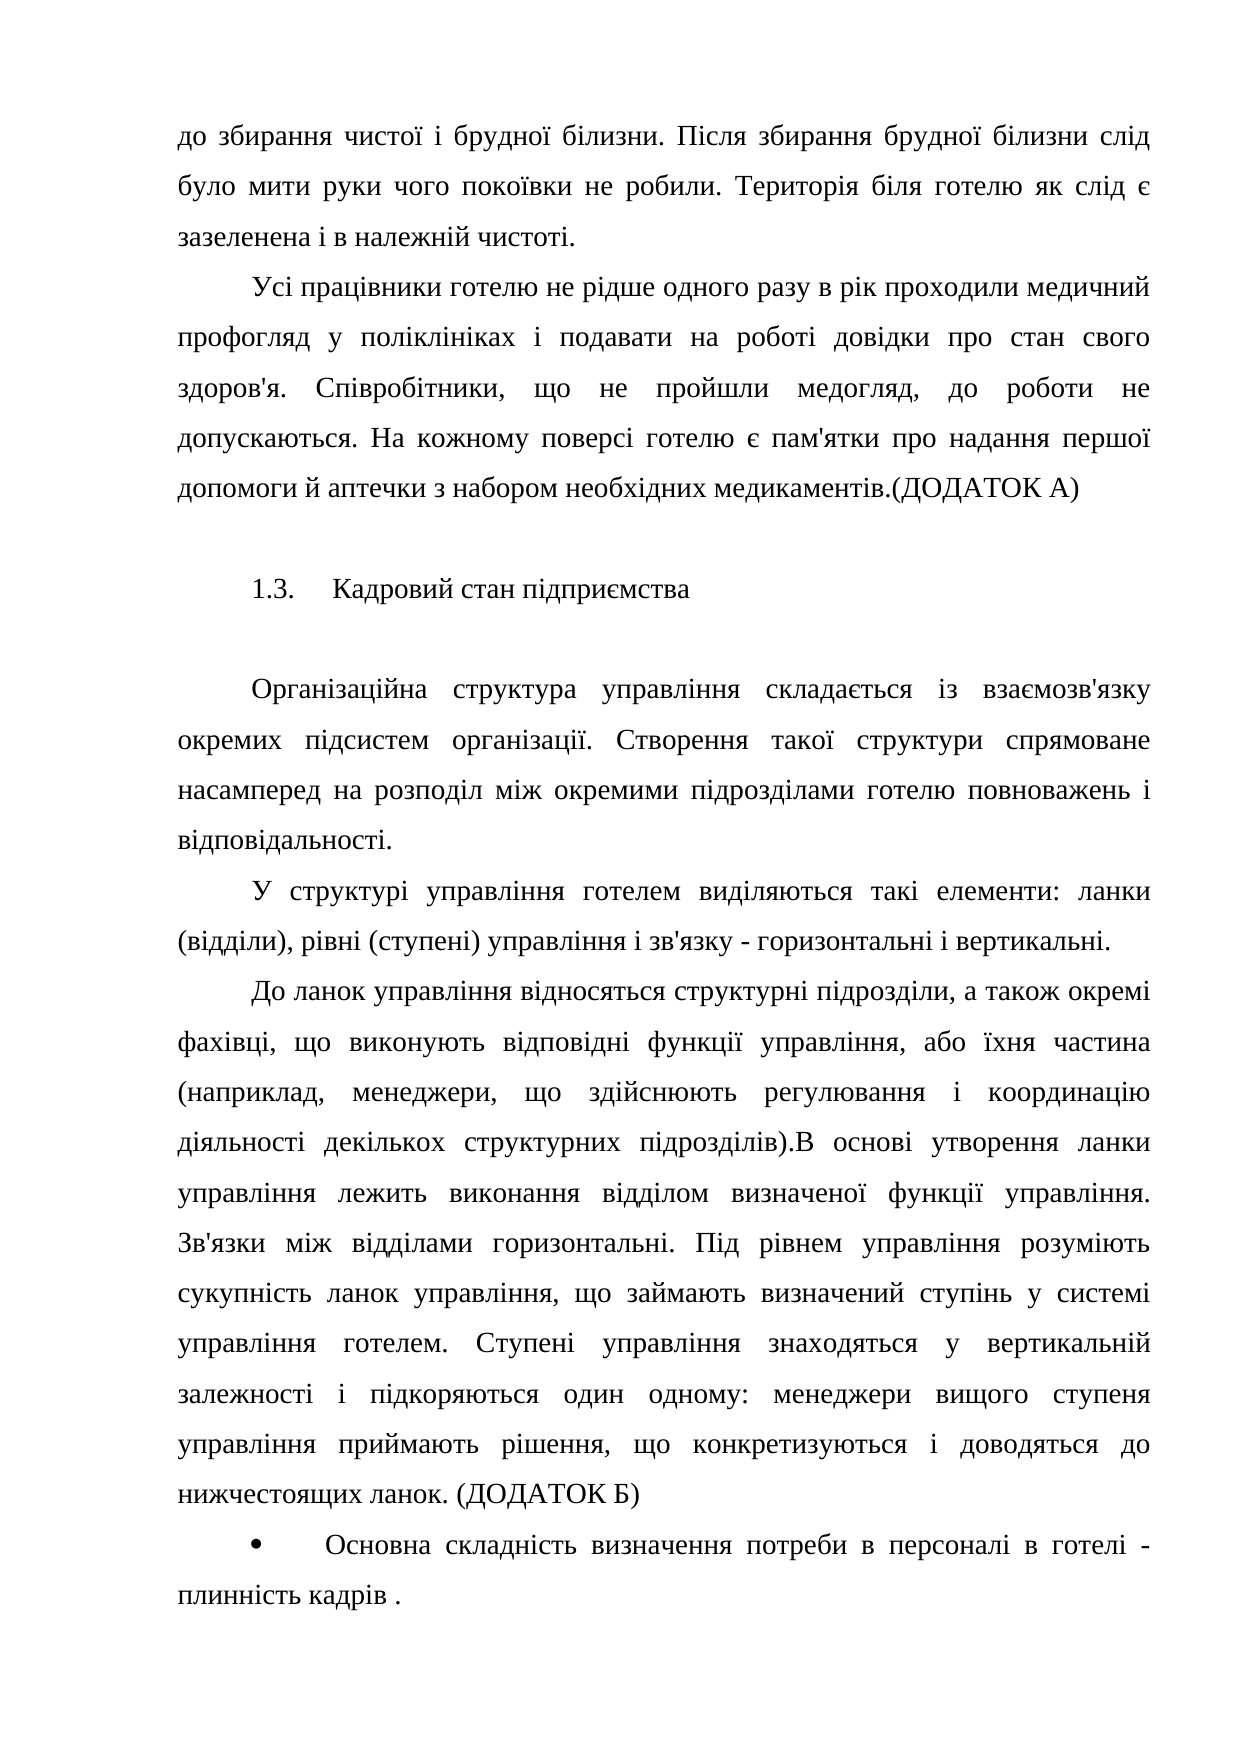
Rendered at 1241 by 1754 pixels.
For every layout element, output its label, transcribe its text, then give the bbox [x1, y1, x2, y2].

text Усі працівники готелю не рідше одного разу в рік проходили медичний профогляд у поліклініках і подавати на роботі довідки про стан свого здоров'я. Співробітники, що не пройшли медогляд, до роботи не допускаються. На кожному поверсі готелю є пам'ятки про надання першої допомоги й аптечки з набором необхідних медикаментів.(ДОДАТОК А) [177, 269, 1152, 504]
list Кадровий стан підприємства [177, 571, 1152, 604]
text У структурі управління готелем виділяються такі елементи: ланки (відділи), рівні (ступені) управління і зв'язку - горизонтальні і вертикальні. [177, 873, 1152, 957]
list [177, 118, 1152, 252]
text До ланок управління відносяться структурні підрозділи, а також окремі фахівці, що виконують відповідні функції управління, або їхня частина (наприклад, менеджери, що здійснюють регулювання і координацію діяльності декількох структурних підрозділів).В основі утворення ланки управління лежить виконання відділом визначеної функції управління. Зв'язки між відділами горизонтальні. Під рівнем управління розуміють сукупність ланок управління, що займають визначений ступінь у системі управління готелем. Ступені управління знаходяться у вертикальній залежності і підкоряються один одному: менеджери вищого ступеня управління приймають рішення, що конкретизуються і доводяться до нижчестоящих ланок. (ДОДАТОК Б) [177, 973, 1152, 1510]
list Основна складність визначення потреби в персоналі в готелі - плинність кадрів . [177, 1527, 1152, 1611]
text Організаційна структура управління складається із взаємозв'язку окремих підсистем організації. Створення такої структури спрямоване насамперед на розподіл між окремими підрозділами готелю повноважень і відповідальності. [177, 672, 1152, 856]
